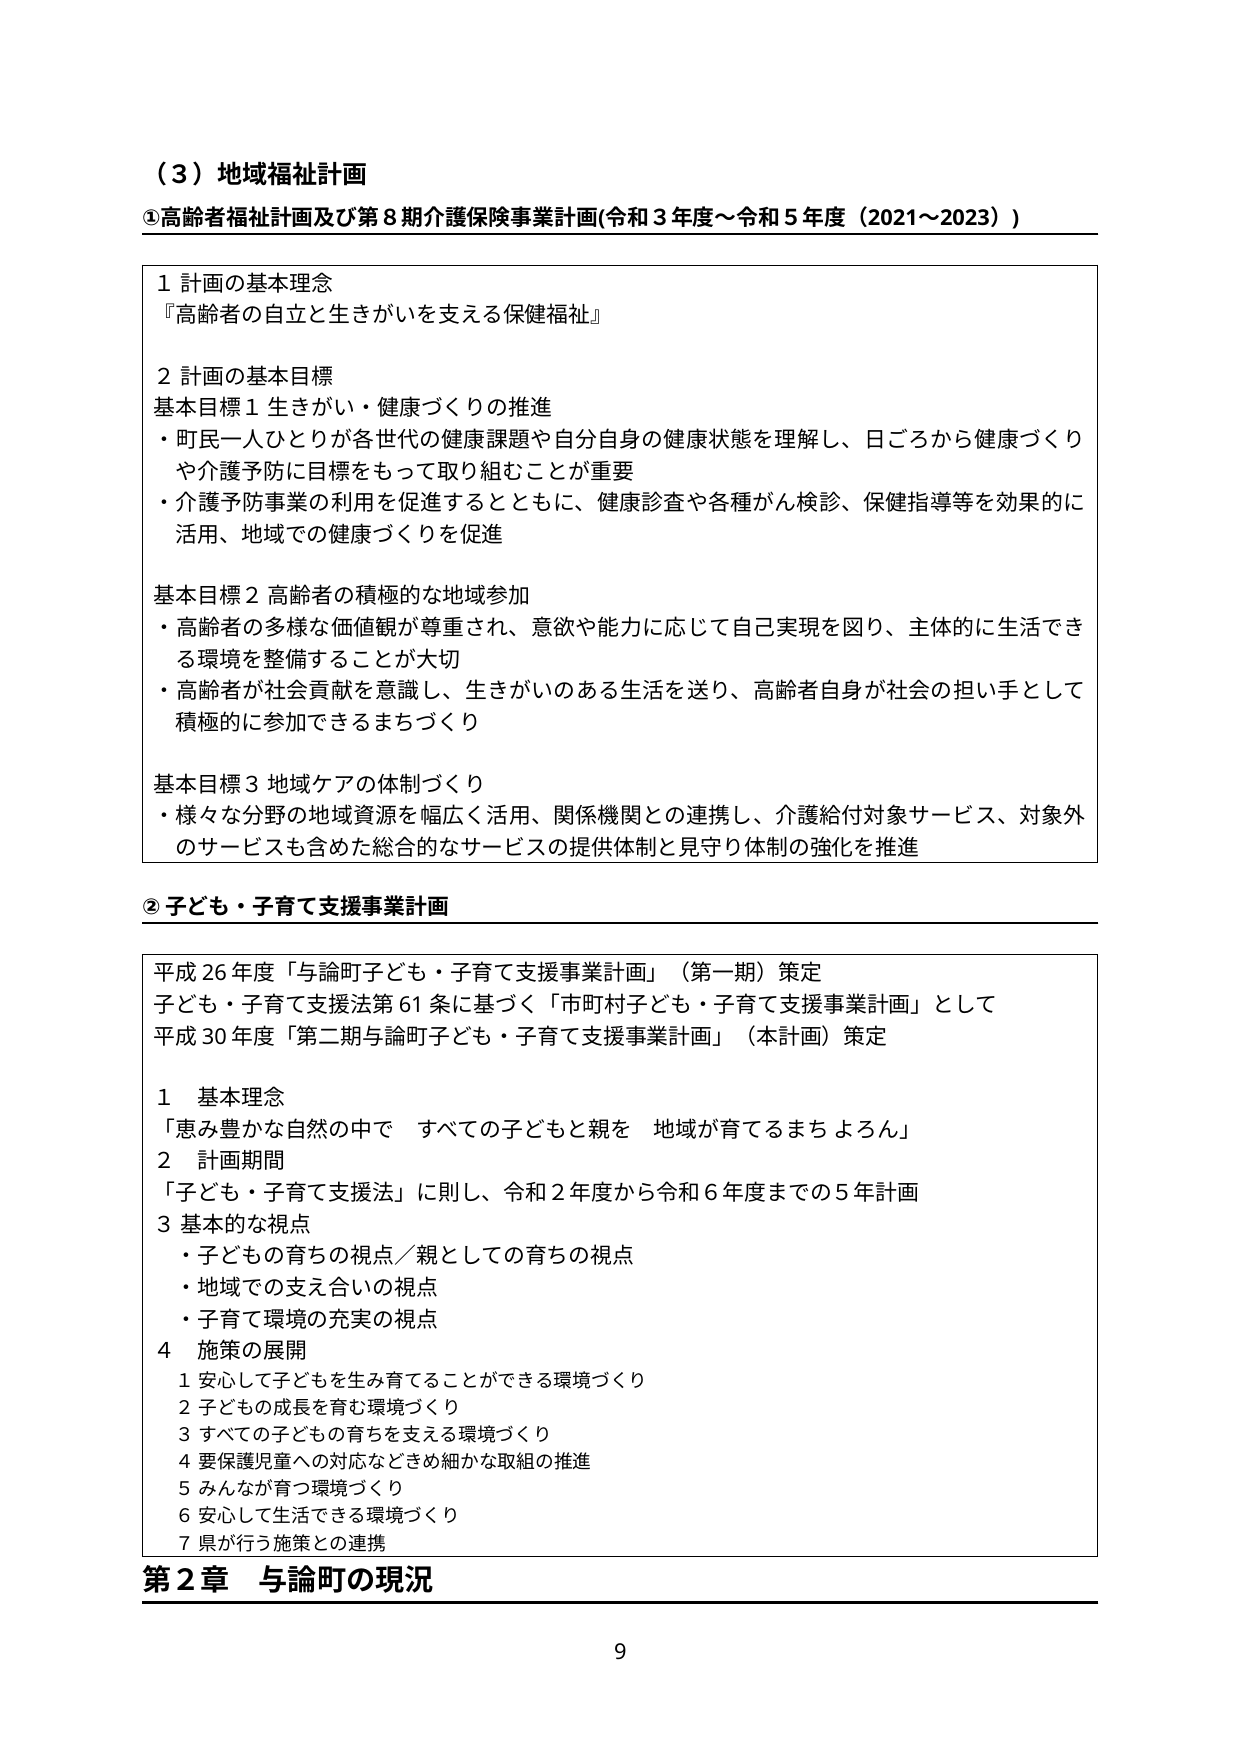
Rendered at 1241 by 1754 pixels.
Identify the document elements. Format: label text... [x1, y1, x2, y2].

subtitle ①⾼齢者福祉計画及び第８期介護保険事業計画(令和３年度〜令和５年度（2021〜2023）) [142, 203, 1098, 233]
subtitle （３）地域福祉計画 [142, 154, 1098, 191]
subtitle 第２章 与論町の現況 [142, 1557, 1098, 1601]
table_header 平成26年度「与論町子ども・子育て支援事業計画」（第一期）策定 子ども・子育て支援法第61 条に基づく「市町村子ども・子育て支援事業計画」として 平成30年度「第二期与論町子ども・子育て支援事業計画」（本計画）策定 １ 基本理念 「恵み豊かな自然の中で すべての子どもと親を 地域が育てるまち よろん」 ２ 計画期間 「子ども・子育て支援法」に則し、令和２年度から令和６年度までの５年計画 ３ 基本的な視点 ・子どもの育ちの視点／親としての育ちの視点 ・地域での支え合いの視点 ・子育て環境の充実の視点 ４ 施策の展開 １ 安心して子どもを生み育てることができる環境づくり ２ 子どもの成長を育む環境づくり ３ すべての子どもの育ちを支える環境づくり ４ 要保護児童への対応などきめ細かな取組の推進 ５ みんなが育つ環境づくり ６ 安心して生活できる環境づくり ７ 県が行う施策との連携 [143, 955, 1097, 1556]
subtitle ②子ども・子育て支援事業計画 [142, 892, 1098, 922]
table_header １ 計画の基本理念 『高齢者の自立と生きがいを支える保健福祉』 ２ 計画の基本目標 基本目標１ 生きがい・健康づくりの推進 ・町⺠⼀⼈ひとりが各世代の健康課題や⾃分⾃⾝の健康状態を理解し、⽇ごろから健康づくりや介護予防に⽬標をもって取り組むことが重要 ・介護予防事業の利⽤を促進するとともに、健康診査や各種がん検診、保健指導等を効果的に活⽤、地域での健康づくりを促進 基本目標２ 高齢者の積極的な地域参加 ・⾼齢者の多様な価値観が尊重され、意欲や能⼒に応じて⾃⼰実現を図り、主体的に⽣活できる環境を整備することが⼤切 ・⾼齢者が社会貢献を意識し、⽣きがいのある⽣活を送り、⾼齢者⾃⾝が社会の担い⼿として積極的に参加できるまちづくり 基本目標３ 地域ケアの体制づくり ・様々な分野の地域資源を幅広く活⽤、関係機関との連携し、介護給付対象サービス、対象外のサービスも含めた総合的なサービスの提供体制と⾒守り体制の強化を推進 [143, 266, 1097, 862]
